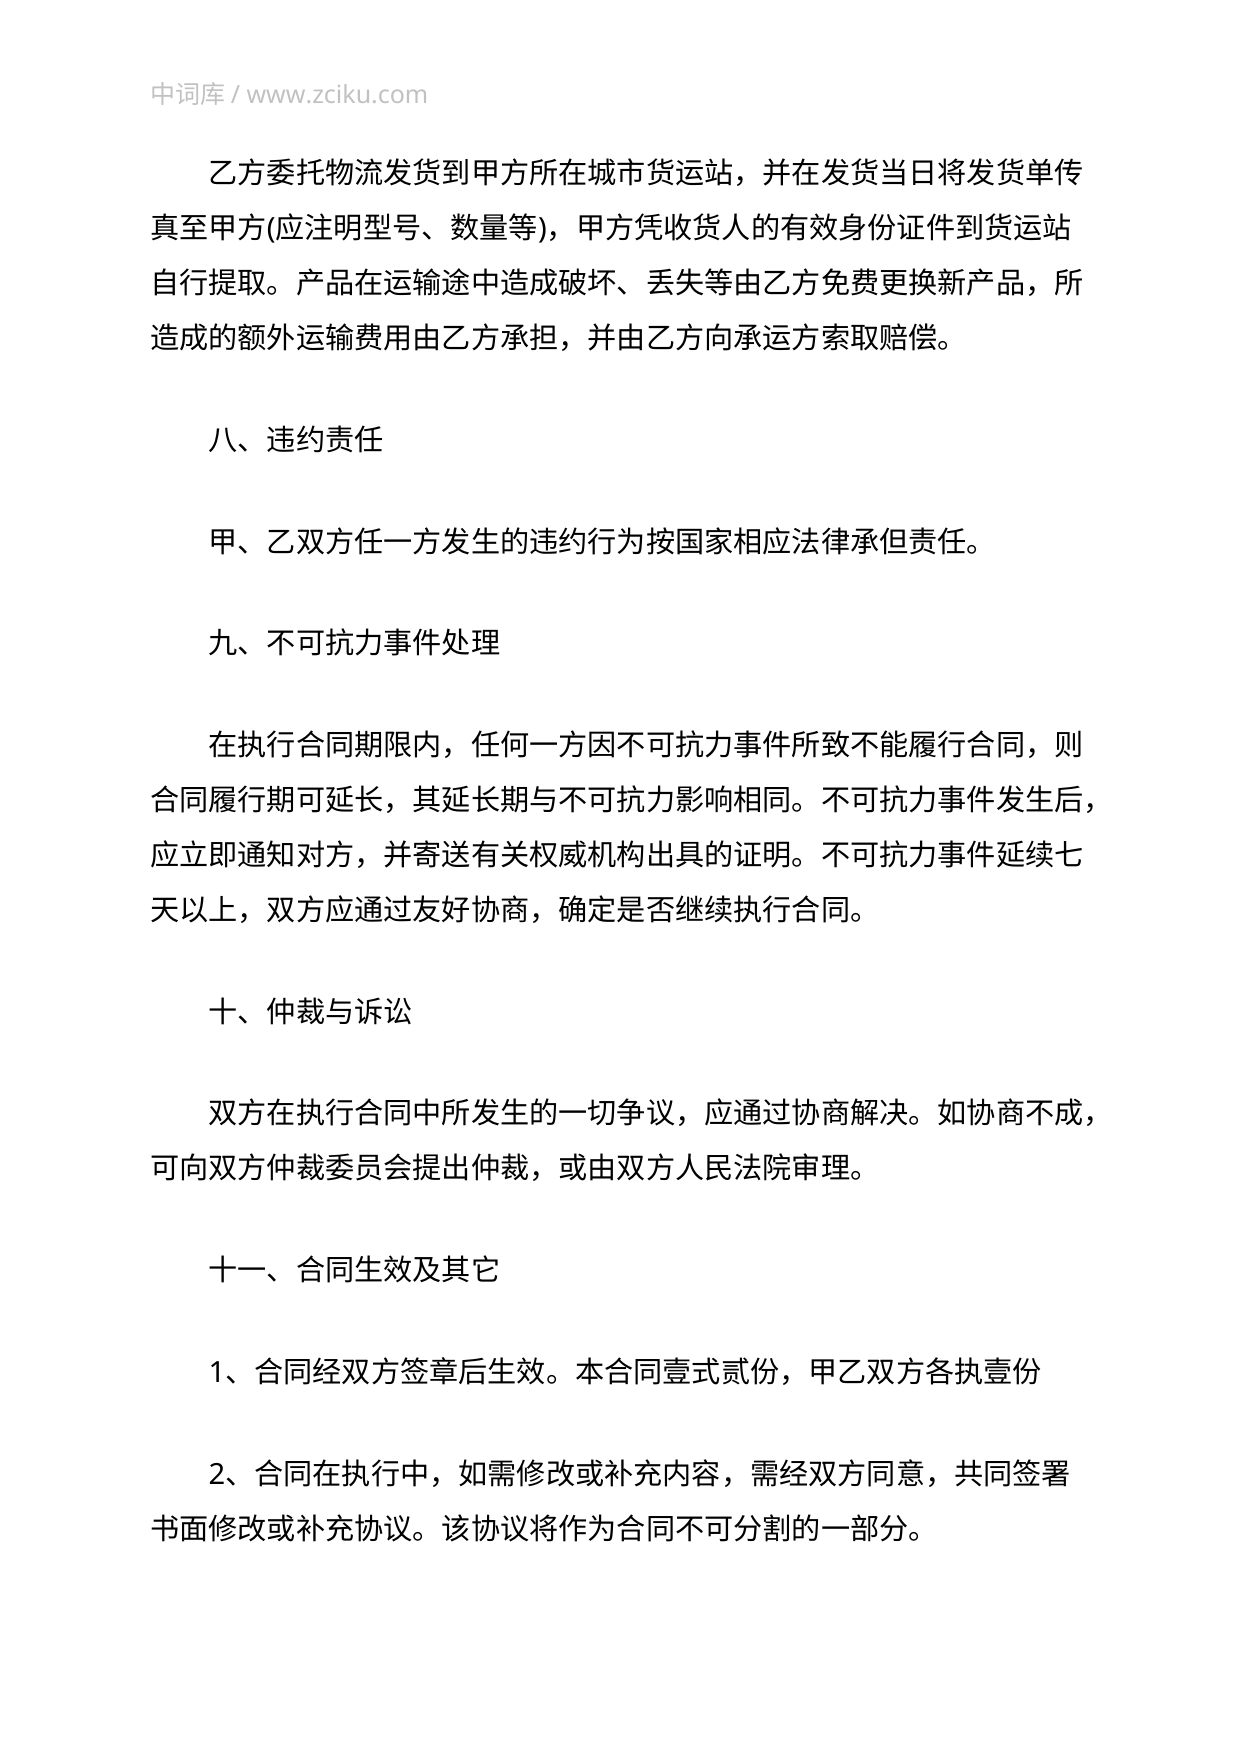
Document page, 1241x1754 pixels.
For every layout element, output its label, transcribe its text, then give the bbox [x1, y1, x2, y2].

text 八、违约责任 [150, 417, 1090, 459]
text 2、合同在执行中，如需修改或补充内容，需经双方同意，共同签署书面修改或补充协议。该协议将作为合同不可分割的一部分。 [150, 1451, 1090, 1548]
text 甲、乙双方任一方发生的违约行为按国家相应法律承但责任。 [150, 518, 1090, 561]
text 十一、合同生效及其它 [150, 1247, 1090, 1289]
text 在执行合同期限内，任何一方因不可抗力事件所致不能履行合同，则合同履行期可延长，其延长期与不可抗力影响相同。不可抗力事件发生后，应立即通知对方，并寄送有关权威机构出具的证明。不可抗力事件延续七天以上，双方应通过友好协商，确定是否继续执行合同。 [150, 722, 1090, 929]
text 九、不可抗力事件处理 [150, 620, 1090, 662]
text 乙方委托物流发货到甲方所在城市货运站，并在发货当日将发货单传真至甲方(应注明型号、数量等)，甲方凭收货人的有效身份证件到货运站自行提取。产品在运输途中造成破坏、丢失等由乙方免费更换新产品，所造成的额外运输费用由乙方承担，并由乙方向承运方索取赔偿。 [150, 150, 1090, 357]
text 双方在执行合同中所发生的一切争议，应通过协商解决。如协商不成，可向双方仲裁委员会提出仲裁，或由双方人民法院审理。 [150, 1090, 1090, 1187]
text 1、合同经双方签章后生效。本合同壹式贰份，甲乙双方各执壹份 [150, 1348, 1090, 1391]
text 十、仲裁与诉讼 [150, 988, 1090, 1031]
